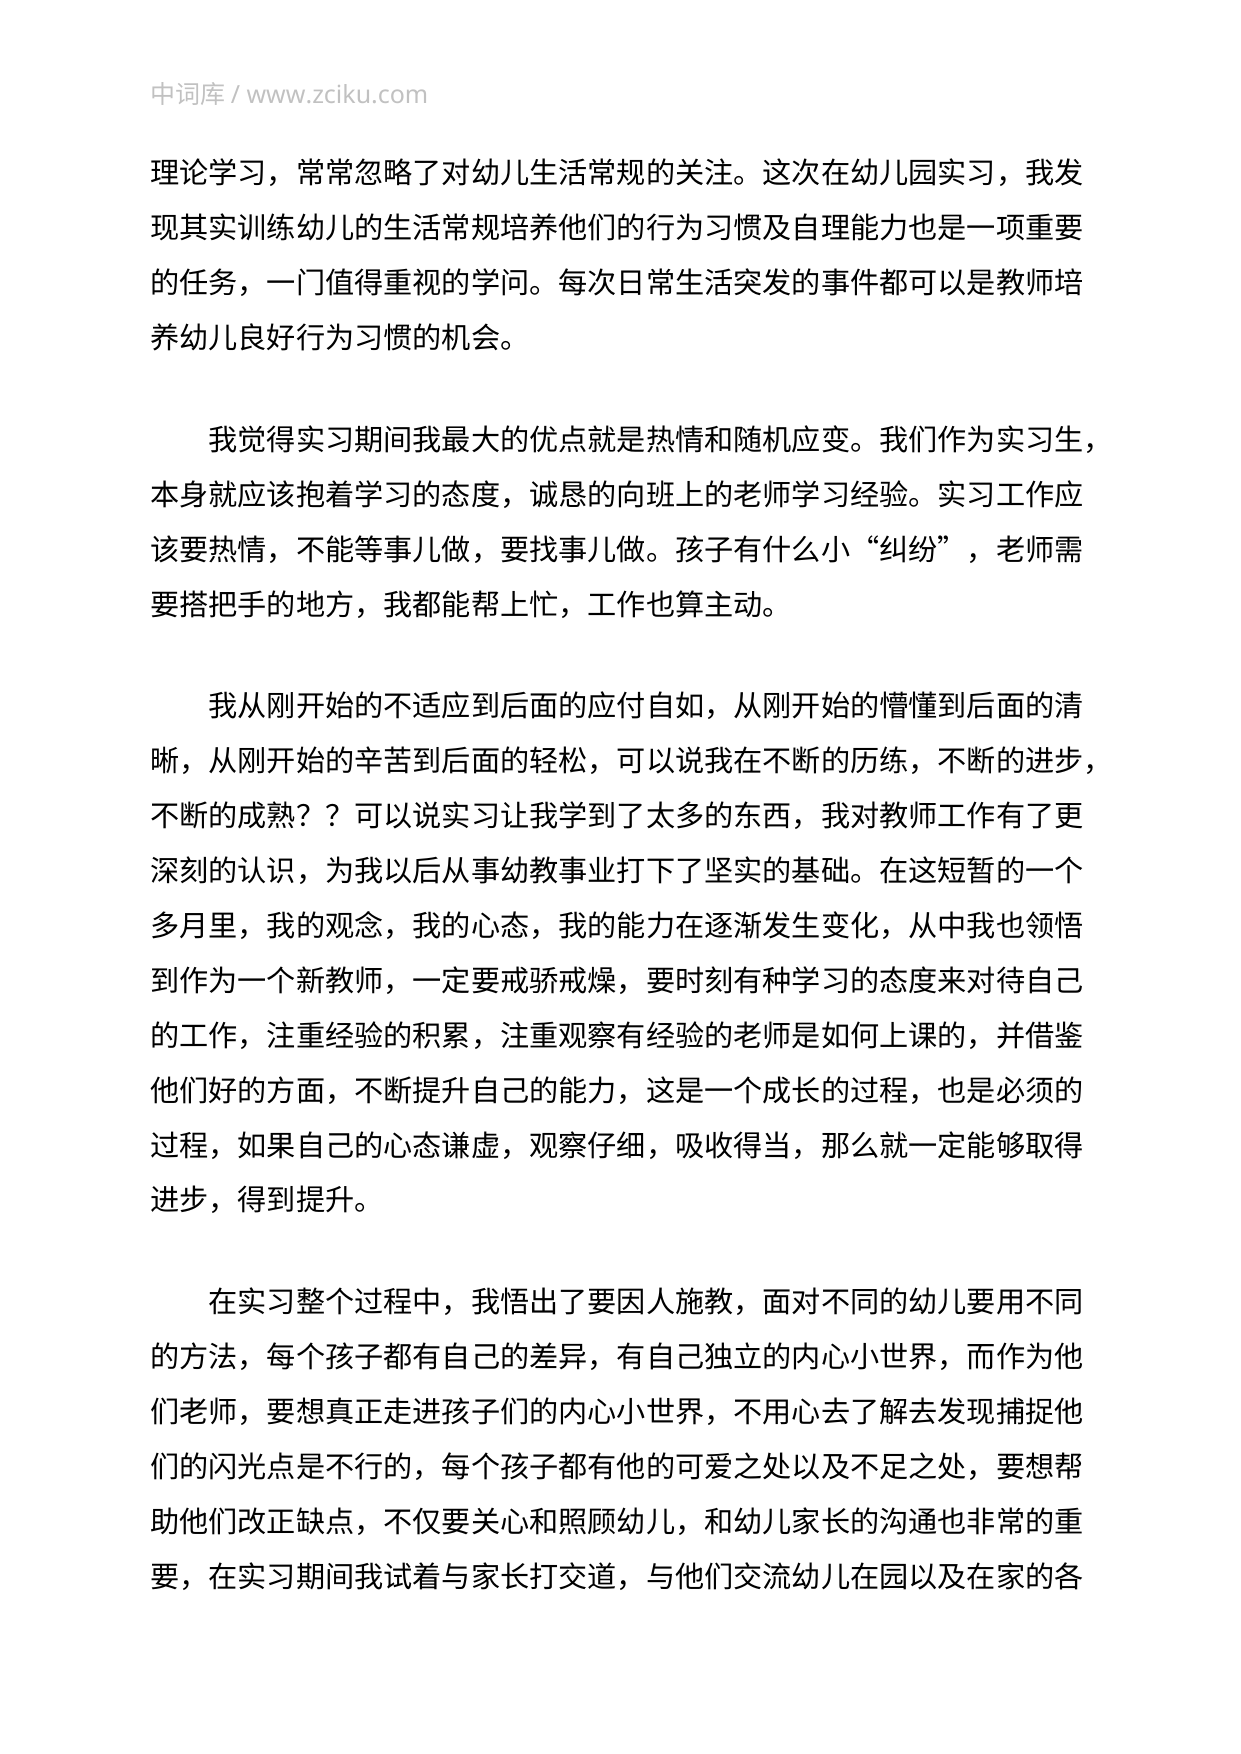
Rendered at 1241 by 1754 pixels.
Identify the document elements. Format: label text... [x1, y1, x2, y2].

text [150, 150, 1090, 357]
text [150, 1279, 1090, 1596]
text 我觉得实习期间我最大的优点就是热情和随机应变。我们作为实习生，本身就应该抱着学习的态度，诚恳的向班上的老师学习经验。实习工作应该要热情，不能等事儿做，要找事儿做。孩子有什么小“纠纷”，老师需要搭把手的地方，我都能帮上忙，工作也算主动。 [150, 416, 1090, 623]
text 我从刚开始的不适应到后面的应付自如，从刚开始的懵懂到后面的清晰，从刚开始的辛苦到后面的轻松，可以说我在不断的历练，不断的进步，不断的成熟？？可以说实习让我学到了太多的东西，我对教师工作有了更深刻的认识，为我以后从事幼教事业打下了坚实的基础。在这短暂的一个多月里，我的观念，我的心态，我的能力在逐渐发生变化，从中我也领悟到作为一个新教师，一定要戒骄戒燥，要时刻有种学习的态度来对待自己的工作，注重经验的积累，注重观察有经验的老师是如何上课的，并借鉴他们好的方面，不断提升自己的能力，这是一个成长的过程，也是必须的过程，如果自己的心态谦虚，观察仔细，吸收得当，那么就一定能够取得进步，得到提升。 [150, 683, 1090, 1219]
